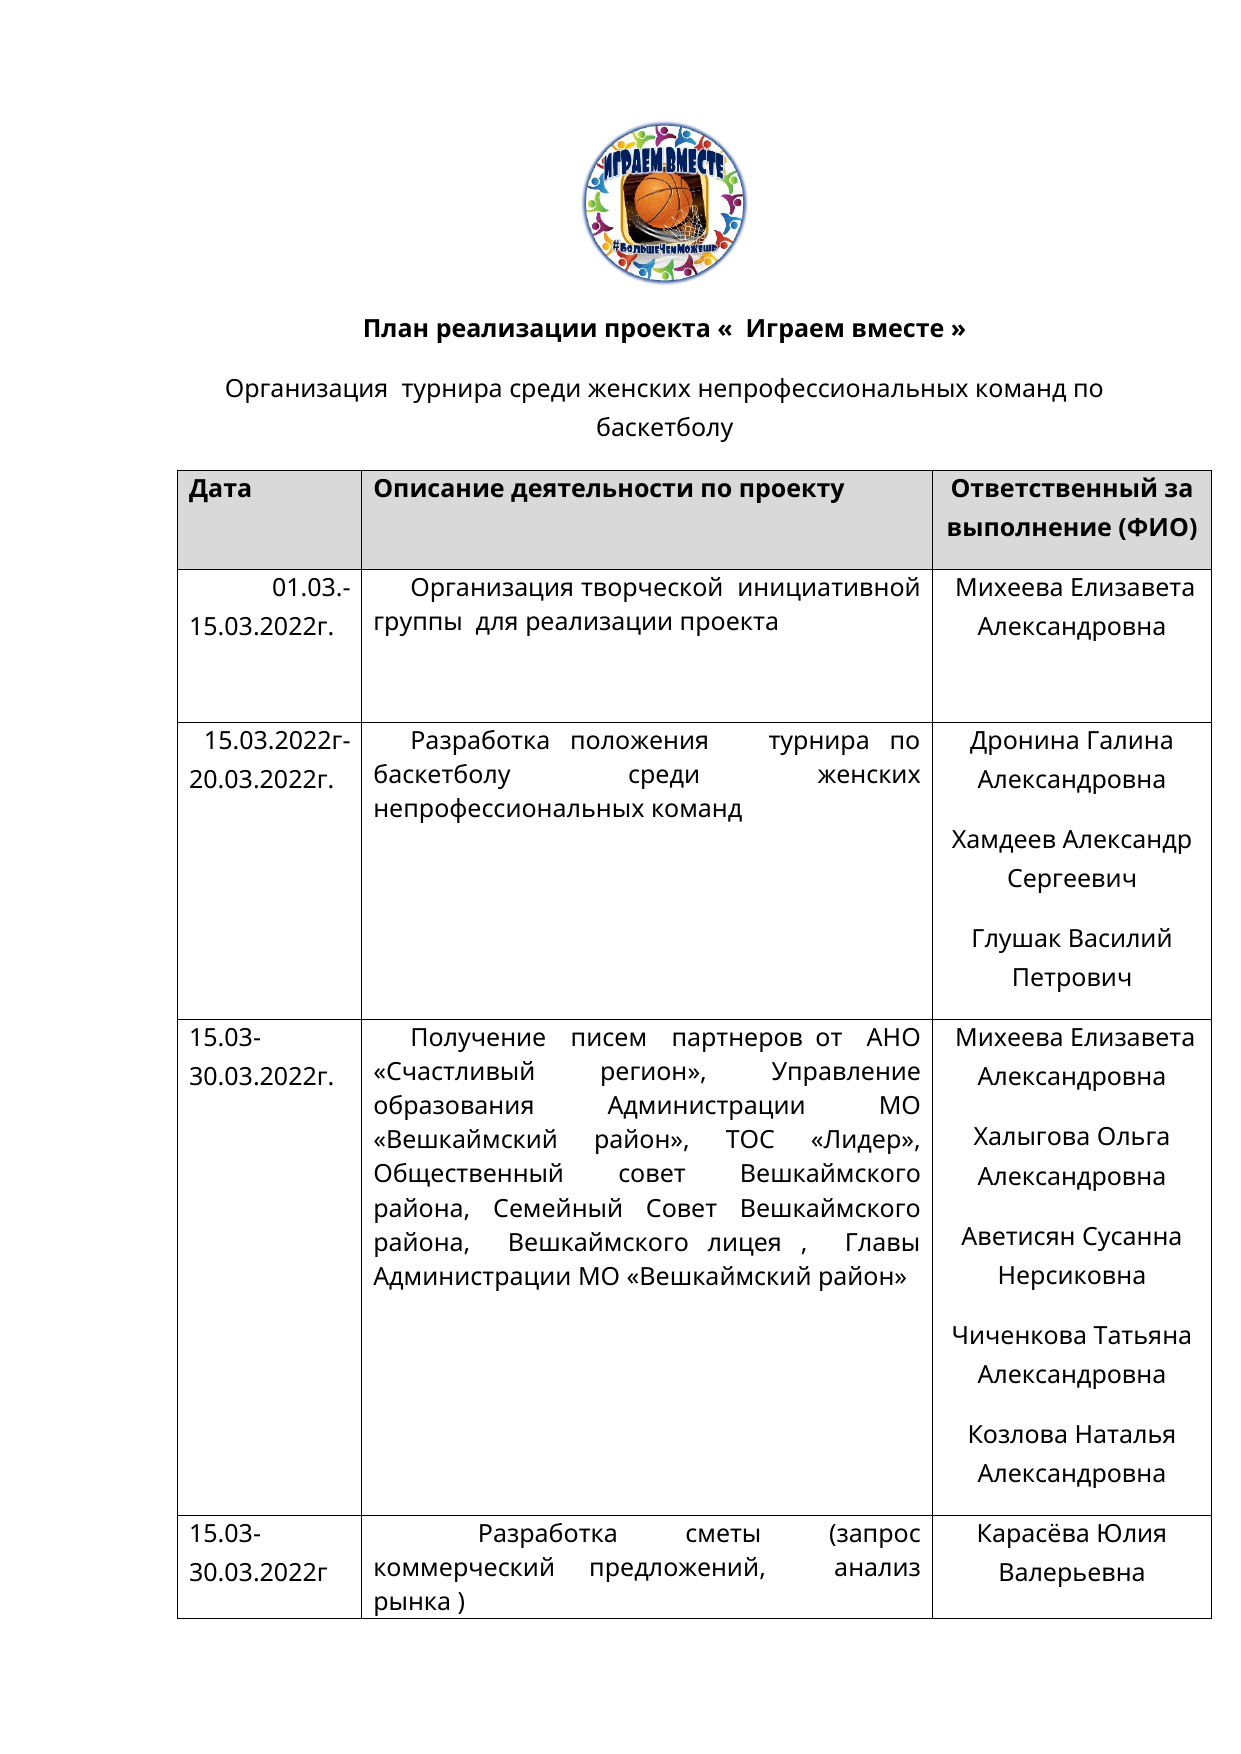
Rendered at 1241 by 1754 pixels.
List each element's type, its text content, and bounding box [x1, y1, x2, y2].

table_cell 15.03-30.03.2022г [178, 1516, 361, 1618]
table_cell 15.03.2022г-20.03.2022г. [178, 723, 361, 1019]
table_cell Михеева Елизавета Александровна Халыгова Ольга Александровна Аветисян Сусанна Нерсиковна Чиченкова Татьяна Александровна Козлова Наталья Александровна [933, 1020, 1211, 1514]
text План реализации проекта « Играем вместе » [177, 310, 1152, 344]
table_cell Организация творческой инициативной группы для реализации проекта [362, 570, 932, 722]
table_header Дата [178, 471, 361, 569]
table_header Ответственный за выполнение (ФИО) [933, 471, 1211, 569]
table_cell Разработка положения турнира по баскетболу среди женских непрофессиональных команд [362, 723, 932, 1019]
picture [580, 118, 748, 286]
table_cell 15.03-30.03.2022г. [178, 1020, 361, 1514]
text Организация турнира среди женских непрофессиональных команд по баскетболу [177, 370, 1152, 443]
table_cell Михеева Елизавета Александровна [933, 570, 1211, 722]
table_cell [362, 1516, 932, 1618]
table_header Описание деятельности по проекту [362, 471, 932, 569]
table_cell Дронина Галина Александровна Хамдеев Александр Сергеевич Глушак Василий Петрович [933, 723, 1211, 1019]
table_cell Получение писем партнеров от АНО «Счастливый регион», Управление образования Администрации МО «Вешкаймский район», ТОС «Лидер», Общественный совет Вешкаймского района, Семейный Совет Вешкаймского района, Вешкаймского лицея , Главы Администрации МО «Вешкаймский район» [362, 1020, 932, 1514]
table_cell 01.03.-15.03.2022г. [178, 570, 361, 722]
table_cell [933, 1516, 1211, 1618]
